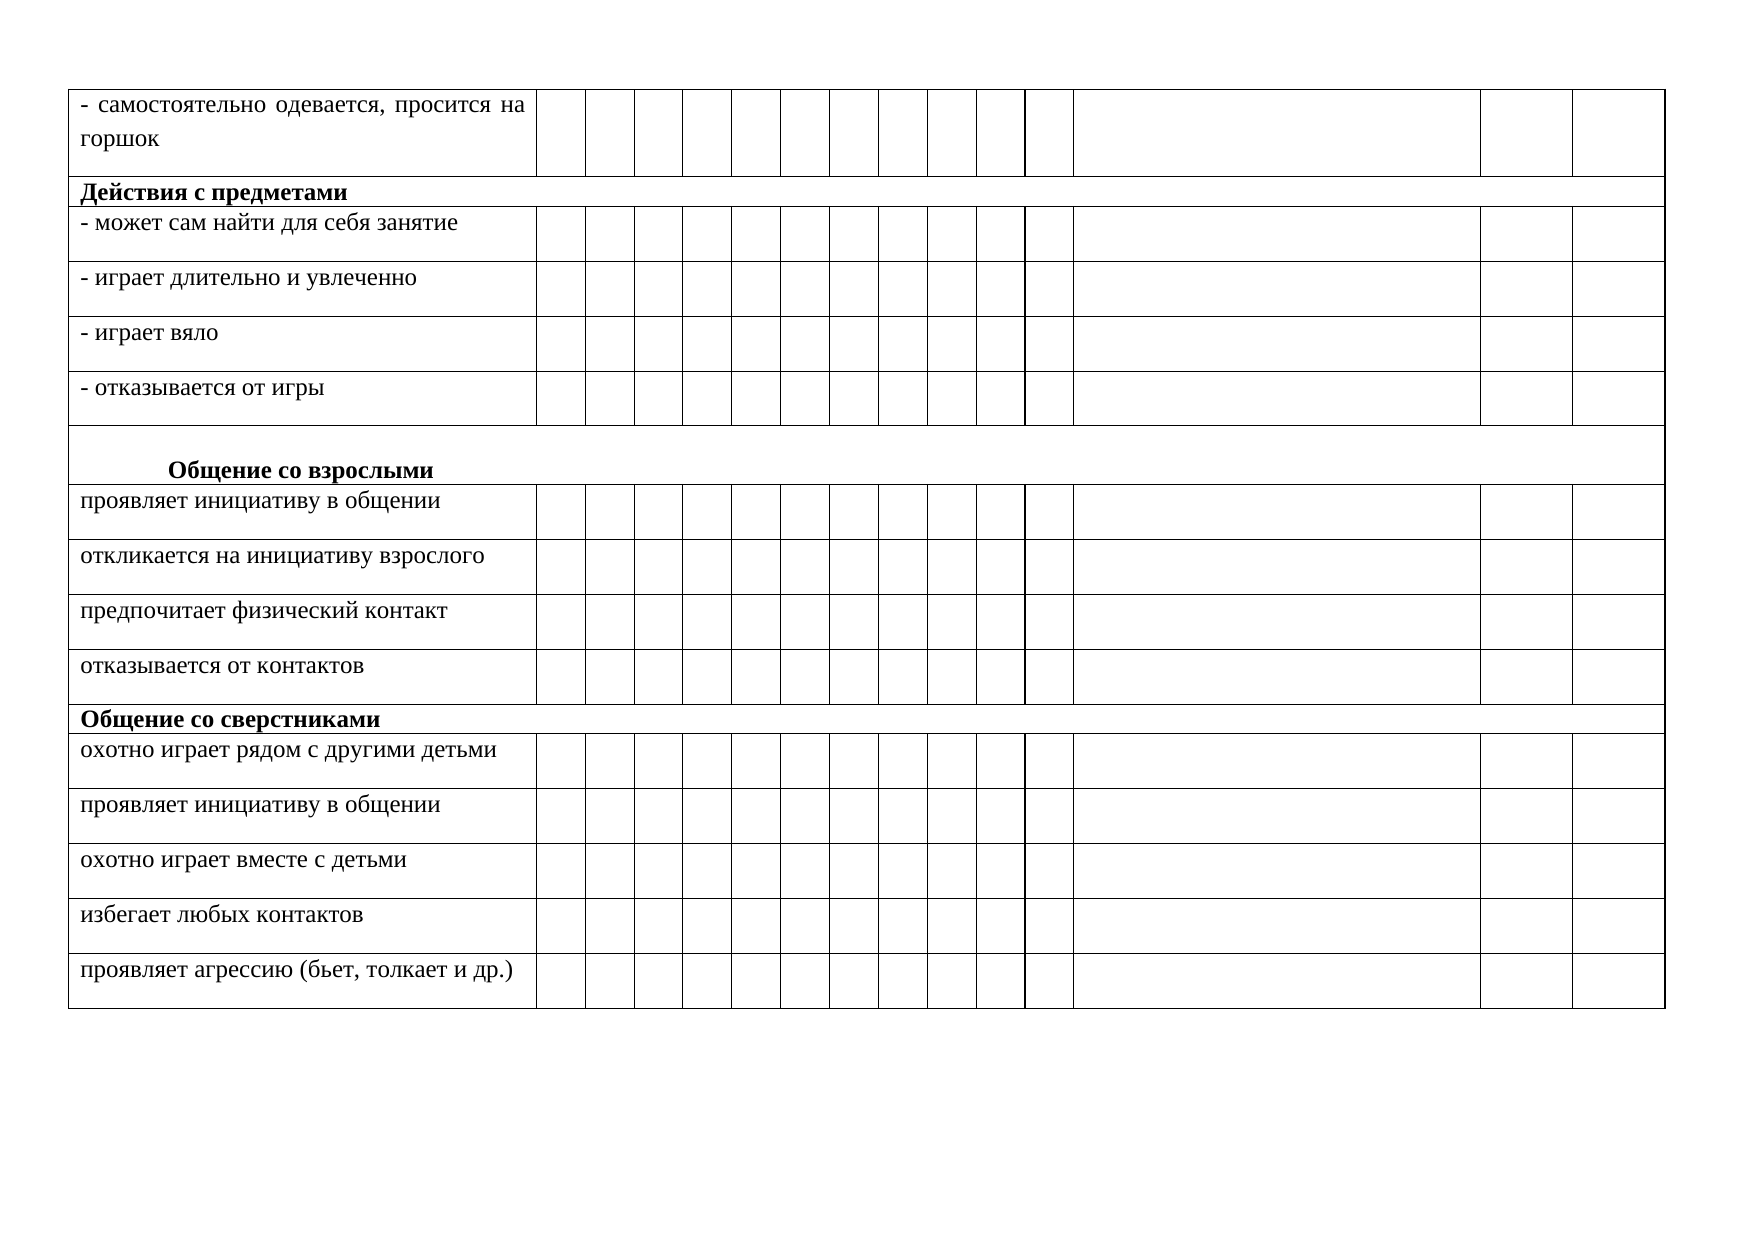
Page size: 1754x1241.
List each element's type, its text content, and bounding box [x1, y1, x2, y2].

table_cell [830, 844, 878, 898]
table_cell [1481, 734, 1572, 788]
table_cell [1481, 789, 1572, 843]
table_cell откликается на инициативу взрослого [69, 540, 536, 594]
table_cell предпочитает физический контакт [69, 595, 536, 649]
table_cell [586, 262, 634, 316]
table_cell [635, 789, 682, 843]
table_cell [732, 372, 780, 425]
table_cell [586, 734, 634, 788]
table_cell [928, 317, 976, 371]
table_cell [537, 650, 585, 703]
table_cell [586, 650, 634, 703]
table_cell [1481, 262, 1572, 316]
table_cell [977, 372, 1024, 425]
table_cell [977, 485, 1024, 539]
table_cell [1074, 485, 1480, 539]
table_cell [928, 734, 976, 788]
table_cell [586, 789, 634, 843]
table_cell [928, 485, 976, 539]
table_cell [879, 485, 927, 539]
table_cell проявляет инициативу в общении [69, 485, 536, 539]
table_cell [1074, 540, 1480, 594]
table_cell [635, 90, 682, 176]
table_cell [781, 844, 829, 898]
table_cell [683, 540, 731, 594]
table_cell [1481, 485, 1572, 539]
table_cell [586, 90, 634, 176]
table_cell [781, 207, 829, 261]
table_cell [1573, 485, 1664, 539]
table_cell [732, 485, 780, 539]
table_cell [977, 789, 1024, 843]
table_cell [1026, 954, 1073, 1008]
table_cell [732, 954, 780, 1008]
table_cell [683, 317, 731, 371]
table_cell [928, 789, 976, 843]
table_cell [1074, 317, 1480, 371]
table_cell [1074, 207, 1480, 261]
table_cell [586, 844, 634, 898]
table_cell [830, 734, 878, 788]
table_cell [830, 207, 878, 261]
table_cell [781, 317, 829, 371]
table_cell [928, 595, 976, 649]
table_cell [977, 734, 1024, 788]
table_cell [732, 317, 780, 371]
table_cell [830, 954, 878, 1008]
table_cell [683, 595, 731, 649]
table_cell [1026, 595, 1073, 649]
table_cell [928, 954, 976, 1008]
table_cell [830, 789, 878, 843]
table_cell [683, 844, 731, 898]
table_cell [879, 540, 927, 594]
table_cell [1573, 90, 1664, 176]
table_cell [830, 650, 878, 703]
table_cell [537, 262, 585, 316]
table_cell [586, 540, 634, 594]
table_cell [1026, 90, 1073, 176]
table_cell [1026, 650, 1073, 703]
table_cell [1074, 734, 1480, 788]
table_cell [879, 372, 927, 425]
table_cell [1573, 954, 1664, 1008]
table_cell [683, 734, 731, 788]
table_cell [830, 540, 878, 594]
table_cell [732, 844, 780, 898]
table_cell [635, 317, 682, 371]
table_cell [1481, 90, 1572, 176]
table_cell [537, 844, 585, 898]
table_cell [1026, 789, 1073, 843]
table_cell [537, 595, 585, 649]
table_cell [1481, 899, 1572, 953]
table_cell [1074, 650, 1480, 703]
table_cell [1573, 317, 1664, 371]
table_cell [1573, 734, 1664, 788]
table_cell [977, 317, 1024, 371]
table_cell [635, 372, 682, 425]
table_cell проявляет агрессию (бьет, толкает и др.) [69, 954, 536, 1008]
table_cell [732, 789, 780, 843]
table_cell [781, 595, 829, 649]
table_cell [635, 899, 682, 953]
table_cell [683, 262, 731, 316]
table_cell охотно играет рядом с другими детьми [69, 734, 536, 788]
table_cell [977, 207, 1024, 261]
table_cell [879, 899, 927, 953]
table_cell охотно играет вместе с детьми [69, 844, 536, 898]
table_cell [1074, 372, 1480, 425]
table_cell [1074, 954, 1480, 1008]
table_cell [635, 734, 682, 788]
table_cell - играет вяло [69, 317, 536, 371]
table_cell [830, 90, 878, 176]
table_cell [586, 207, 634, 261]
table_cell [537, 207, 585, 261]
table_cell [1481, 317, 1572, 371]
table_cell [879, 595, 927, 649]
table_cell [1481, 650, 1572, 703]
table_cell [537, 372, 585, 425]
table_cell [537, 899, 585, 953]
table_cell [732, 899, 780, 953]
table_cell [732, 595, 780, 649]
table_cell [977, 540, 1024, 594]
table_cell [781, 485, 829, 539]
table_cell - самостоятельно одевается, просится на горшок [69, 90, 536, 176]
table_cell [683, 372, 731, 425]
table_cell [586, 372, 634, 425]
table_cell [781, 954, 829, 1008]
table_cell [830, 899, 878, 953]
table_cell [537, 485, 585, 539]
table_cell [977, 899, 1024, 953]
table_cell [1026, 899, 1073, 953]
table_cell [635, 540, 682, 594]
table_cell [1573, 207, 1664, 261]
table_cell [1026, 734, 1073, 788]
table_cell [879, 734, 927, 788]
table_cell [879, 317, 927, 371]
table_cell [1074, 899, 1480, 953]
table_cell [928, 540, 976, 594]
table_cell [879, 207, 927, 261]
table_cell [879, 844, 927, 898]
table_cell [537, 540, 585, 594]
table_cell [635, 207, 682, 261]
table_cell - играет длительно и увлеченно [69, 262, 536, 316]
table_cell [1026, 207, 1073, 261]
table_cell [830, 372, 878, 425]
table_cell [1573, 844, 1664, 898]
table_cell [1573, 372, 1664, 425]
table_cell [1481, 372, 1572, 425]
table_cell [1573, 595, 1664, 649]
table_cell [732, 207, 780, 261]
table_cell [830, 595, 878, 649]
table_cell [586, 954, 634, 1008]
table_cell [977, 595, 1024, 649]
table_cell [928, 207, 976, 261]
table_cell [683, 207, 731, 261]
table_cell [977, 844, 1024, 898]
table_cell [732, 540, 780, 594]
table_cell [781, 734, 829, 788]
table_cell проявляет инициативу в общении [69, 789, 536, 843]
table_cell отказывается от контактов [69, 650, 536, 703]
table_cell [586, 595, 634, 649]
table_cell [537, 734, 585, 788]
table_cell [732, 650, 780, 703]
table_cell [537, 954, 585, 1008]
table_cell [1026, 372, 1073, 425]
table_cell [683, 90, 731, 176]
table_cell [1481, 954, 1572, 1008]
table_cell [781, 650, 829, 703]
table_cell [732, 90, 780, 176]
table_cell [879, 90, 927, 176]
table_cell [586, 899, 634, 953]
table_cell избегает любых контактов [69, 899, 536, 953]
table_cell [683, 899, 731, 953]
table_cell [928, 372, 976, 425]
table_cell [1026, 844, 1073, 898]
table_cell [1481, 595, 1572, 649]
table_cell [586, 317, 634, 371]
table_cell [537, 90, 585, 176]
table_cell [1573, 789, 1664, 843]
table_cell [781, 899, 829, 953]
table_cell Действия с предметами [69, 177, 1664, 206]
table_cell [683, 789, 731, 843]
table_cell [537, 317, 585, 371]
table_cell [1074, 789, 1480, 843]
table_cell [1573, 899, 1664, 953]
table_cell [635, 954, 682, 1008]
table_cell [830, 262, 878, 316]
table_cell [635, 844, 682, 898]
table_cell [683, 650, 731, 703]
table_cell [781, 90, 829, 176]
table_cell [1026, 317, 1073, 371]
table_cell [928, 650, 976, 703]
table_cell [879, 262, 927, 316]
table_cell [977, 90, 1024, 176]
table_cell [1481, 207, 1572, 261]
table_cell [537, 789, 585, 843]
table_cell [1026, 485, 1073, 539]
table_cell [781, 262, 829, 316]
table_cell [1074, 262, 1480, 316]
table_cell [683, 954, 731, 1008]
table_cell - может сам найти для себя занятие [69, 207, 536, 261]
table_cell [635, 485, 682, 539]
table_cell [1074, 595, 1480, 649]
table_cell [977, 262, 1024, 316]
table_cell Общение со сверстниками [69, 705, 1664, 733]
table_cell [1573, 650, 1664, 703]
table_cell [1074, 844, 1480, 898]
table_cell Общение со взрослыми [69, 426, 1664, 484]
table_cell [635, 595, 682, 649]
table_cell [879, 954, 927, 1008]
table_cell [977, 954, 1024, 1008]
table_cell [830, 485, 878, 539]
table_cell [781, 372, 829, 425]
table_cell [1026, 540, 1073, 594]
table_cell [635, 650, 682, 703]
table_cell [879, 650, 927, 703]
table_cell [977, 650, 1024, 703]
table_cell [928, 844, 976, 898]
table_cell [781, 789, 829, 843]
table_cell [879, 789, 927, 843]
table_cell [1481, 844, 1572, 898]
table_cell [928, 899, 976, 953]
table_cell [830, 317, 878, 371]
table_cell [1026, 262, 1073, 316]
table_cell [1573, 262, 1664, 316]
table_cell - отказывается от игры [69, 372, 536, 425]
table_cell [1074, 90, 1480, 176]
table_cell [928, 90, 976, 176]
table_cell [928, 262, 976, 316]
table_cell [732, 734, 780, 788]
table_cell [781, 540, 829, 594]
table_cell [586, 485, 634, 539]
table_cell [732, 262, 780, 316]
table_cell [635, 262, 682, 316]
table_cell [1573, 540, 1664, 594]
table_cell [683, 485, 731, 539]
table_cell [1481, 540, 1572, 594]
